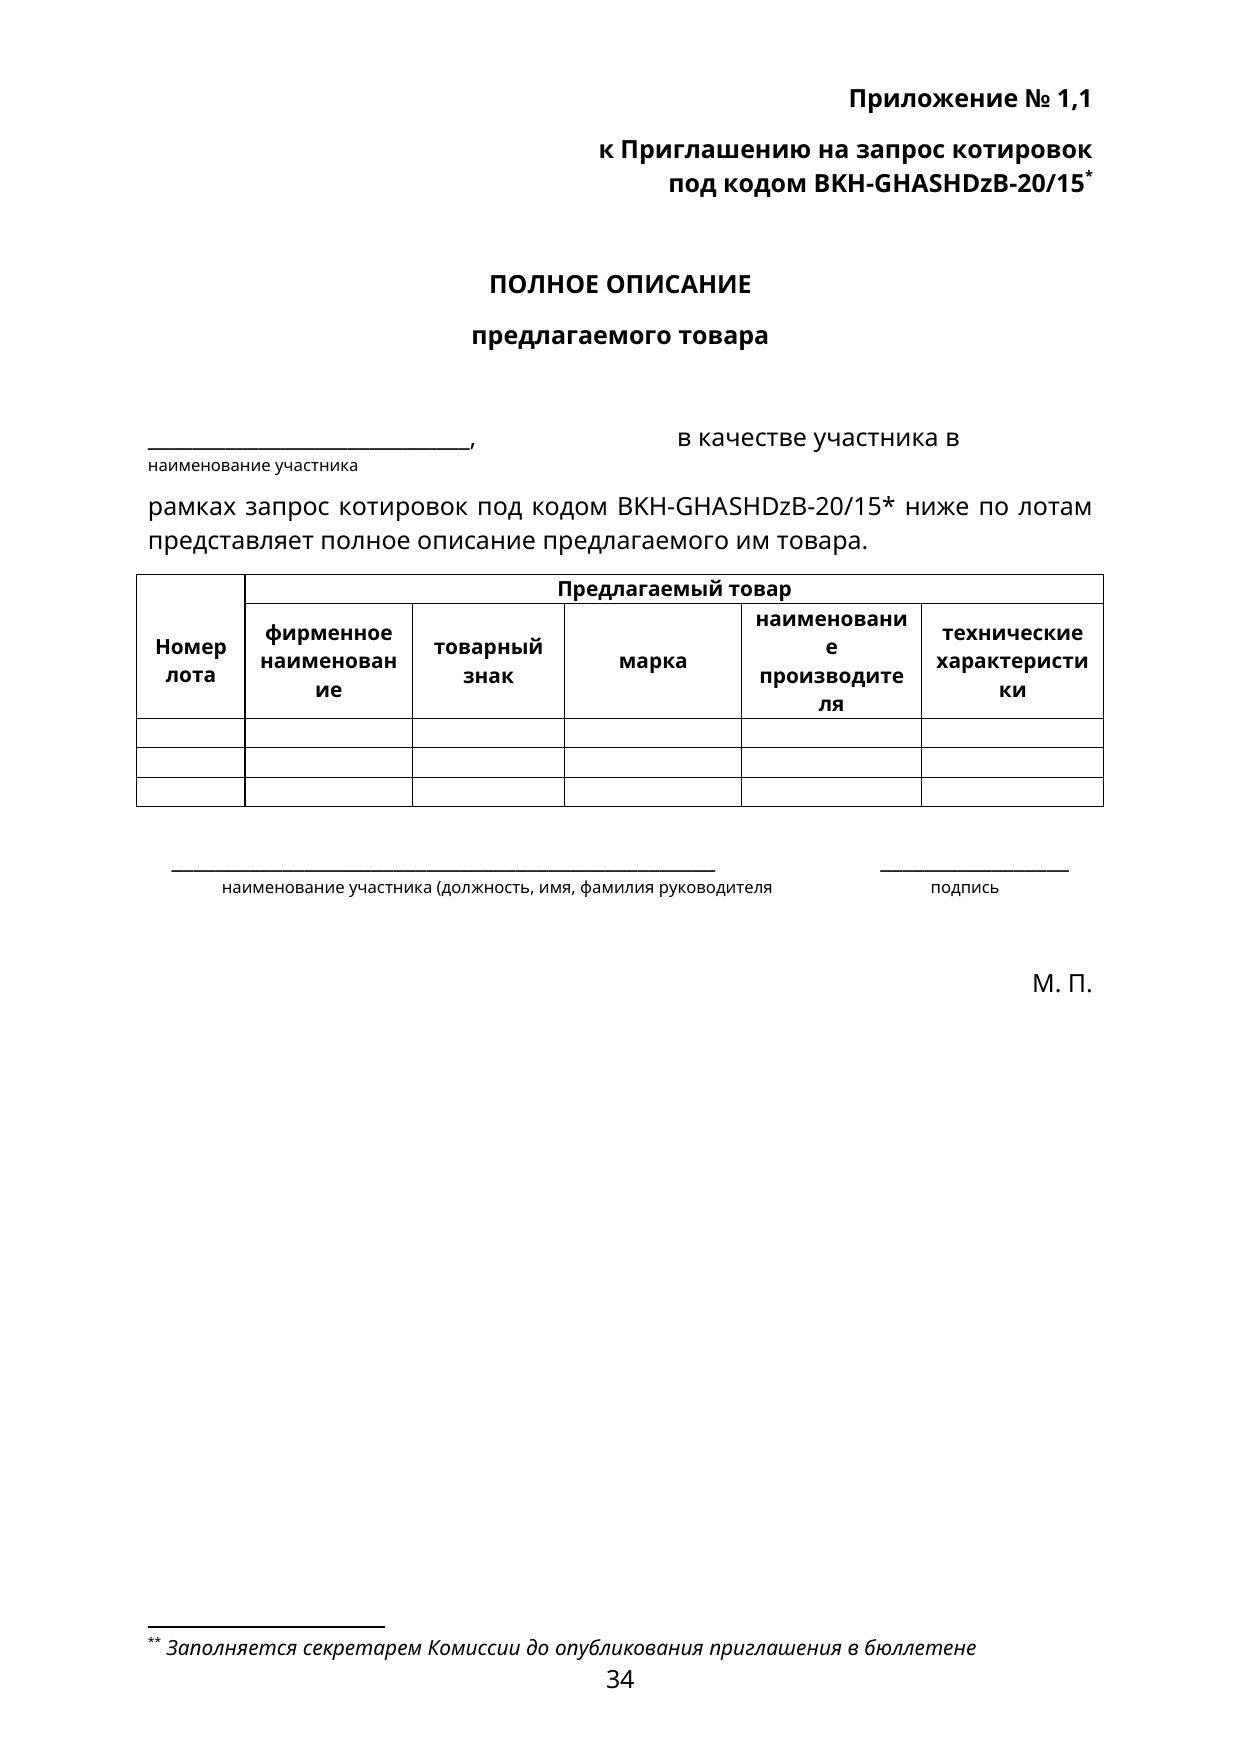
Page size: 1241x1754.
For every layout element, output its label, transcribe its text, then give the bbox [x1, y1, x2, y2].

text наименование участника [148, 453, 1092, 476]
table_header Номер лота [137, 575, 244, 718]
table_cell [922, 778, 1103, 806]
table_cell [246, 719, 412, 747]
table_cell [137, 778, 244, 806]
text к Приглашению на запрос котировок под кодом BKH-GHASHDzB-20/15* [148, 132, 1092, 200]
text М. П. [148, 965, 1092, 999]
table_cell технические характеристики [922, 604, 1103, 718]
table_cell товарный знак [413, 604, 564, 718]
table_cell [413, 778, 564, 806]
table_cell [565, 778, 741, 806]
table_cell марка [565, 604, 741, 718]
table_cell [742, 748, 921, 777]
table_cell [742, 719, 921, 747]
table_cell [922, 748, 1103, 777]
text _____________________________, в качестве участника в [148, 419, 1092, 453]
table_cell [565, 719, 741, 747]
table_header Предлагаемый товар [246, 575, 1103, 603]
text _________________________________________________ _________________ [148, 841, 1092, 875]
table_cell [922, 719, 1103, 747]
table_cell [137, 748, 244, 777]
text наименование участника (должность, имя, фамилия руководителя подпись [222, 875, 1092, 898]
table_cell [413, 719, 564, 747]
table_cell [413, 748, 564, 777]
table_cell наименование производителя [742, 604, 921, 718]
table_cell [246, 748, 412, 777]
table_cell [137, 719, 244, 747]
table_cell [742, 778, 921, 806]
table_cell [246, 778, 412, 806]
subtitle предлагаемого товара [207, 318, 1034, 352]
table_cell [565, 748, 741, 777]
text рамках запрос котировок под кодом BKH-GHASHDzB-20/15* ниже по лотам представляет полное описание предлагаемого им товара. [148, 489, 1092, 557]
table_cell фирменное наименование [246, 604, 412, 718]
subtitle Приложение № 1,1 [148, 81, 1092, 115]
subtitle ПОЛНОЕ ОПИСАНИЕ [207, 267, 1034, 301]
